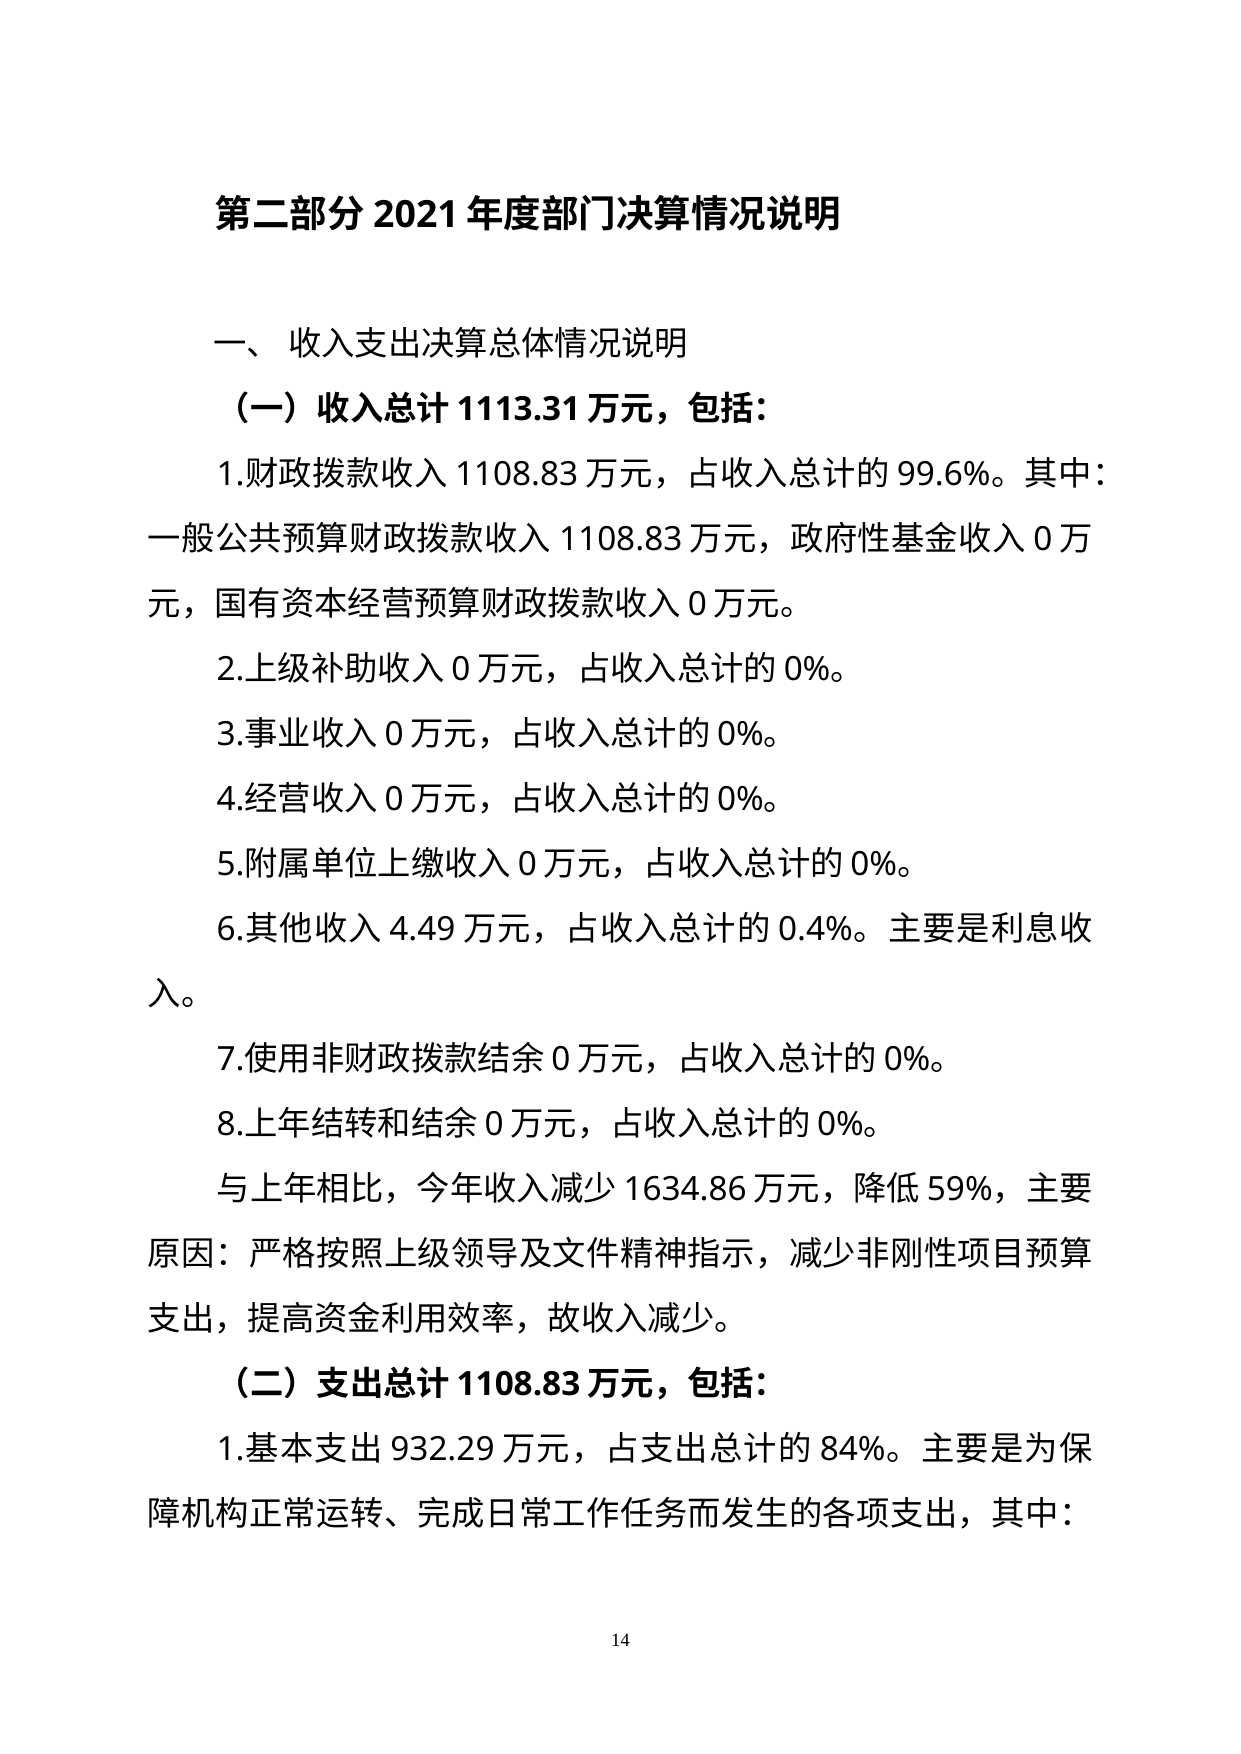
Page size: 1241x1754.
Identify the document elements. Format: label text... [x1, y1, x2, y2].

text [148, 1413, 1093, 1543]
list 收入支出决算总体情况说明 [213, 308, 1093, 373]
text 3.事业收入0万元，占收入总计的0%。 [148, 698, 1093, 763]
text 2.上级补助收入0万元，占收入总计的0%。 [148, 633, 1093, 698]
text （二）支出总计1108.83万元，包括： [148, 1348, 1093, 1413]
text 与上年相比，今年收入减少1634.86万元，降低59%，主要原因：严格按照上级领导及文件精神指示，减少非刚性项目预算支出，提高资金利用效率，故收入减少。 [148, 1153, 1093, 1348]
text 6.其他收入4.49万元，占收入总计的0.4%。主要是利息收入。 [148, 893, 1093, 1023]
text （一）收入总计1113.31万元，包括： [148, 373, 1093, 438]
text 1.财政拨款收入1108.83万元，占收入总计的99.6%。其中：一般公共预算财政拨款收入1108.83万元，政府性基金收入0万元，国有资本经营预算财政拨款收入0万元。 [148, 438, 1093, 633]
text 4.经营收入0万元，占收入总计的0%。 [148, 763, 1093, 828]
text 7.使用非财政拨款结余0万元，占收入总计的0%。 [148, 1023, 1093, 1088]
text 5.附属单位上缴收入0万元，占收入总计的0%。 [148, 828, 1093, 893]
text 8.上年结转和结余0万元，占收入总计的0%。 [148, 1088, 1093, 1153]
text 第二部分 2021年度部门决算情况说明 [148, 178, 1093, 243]
